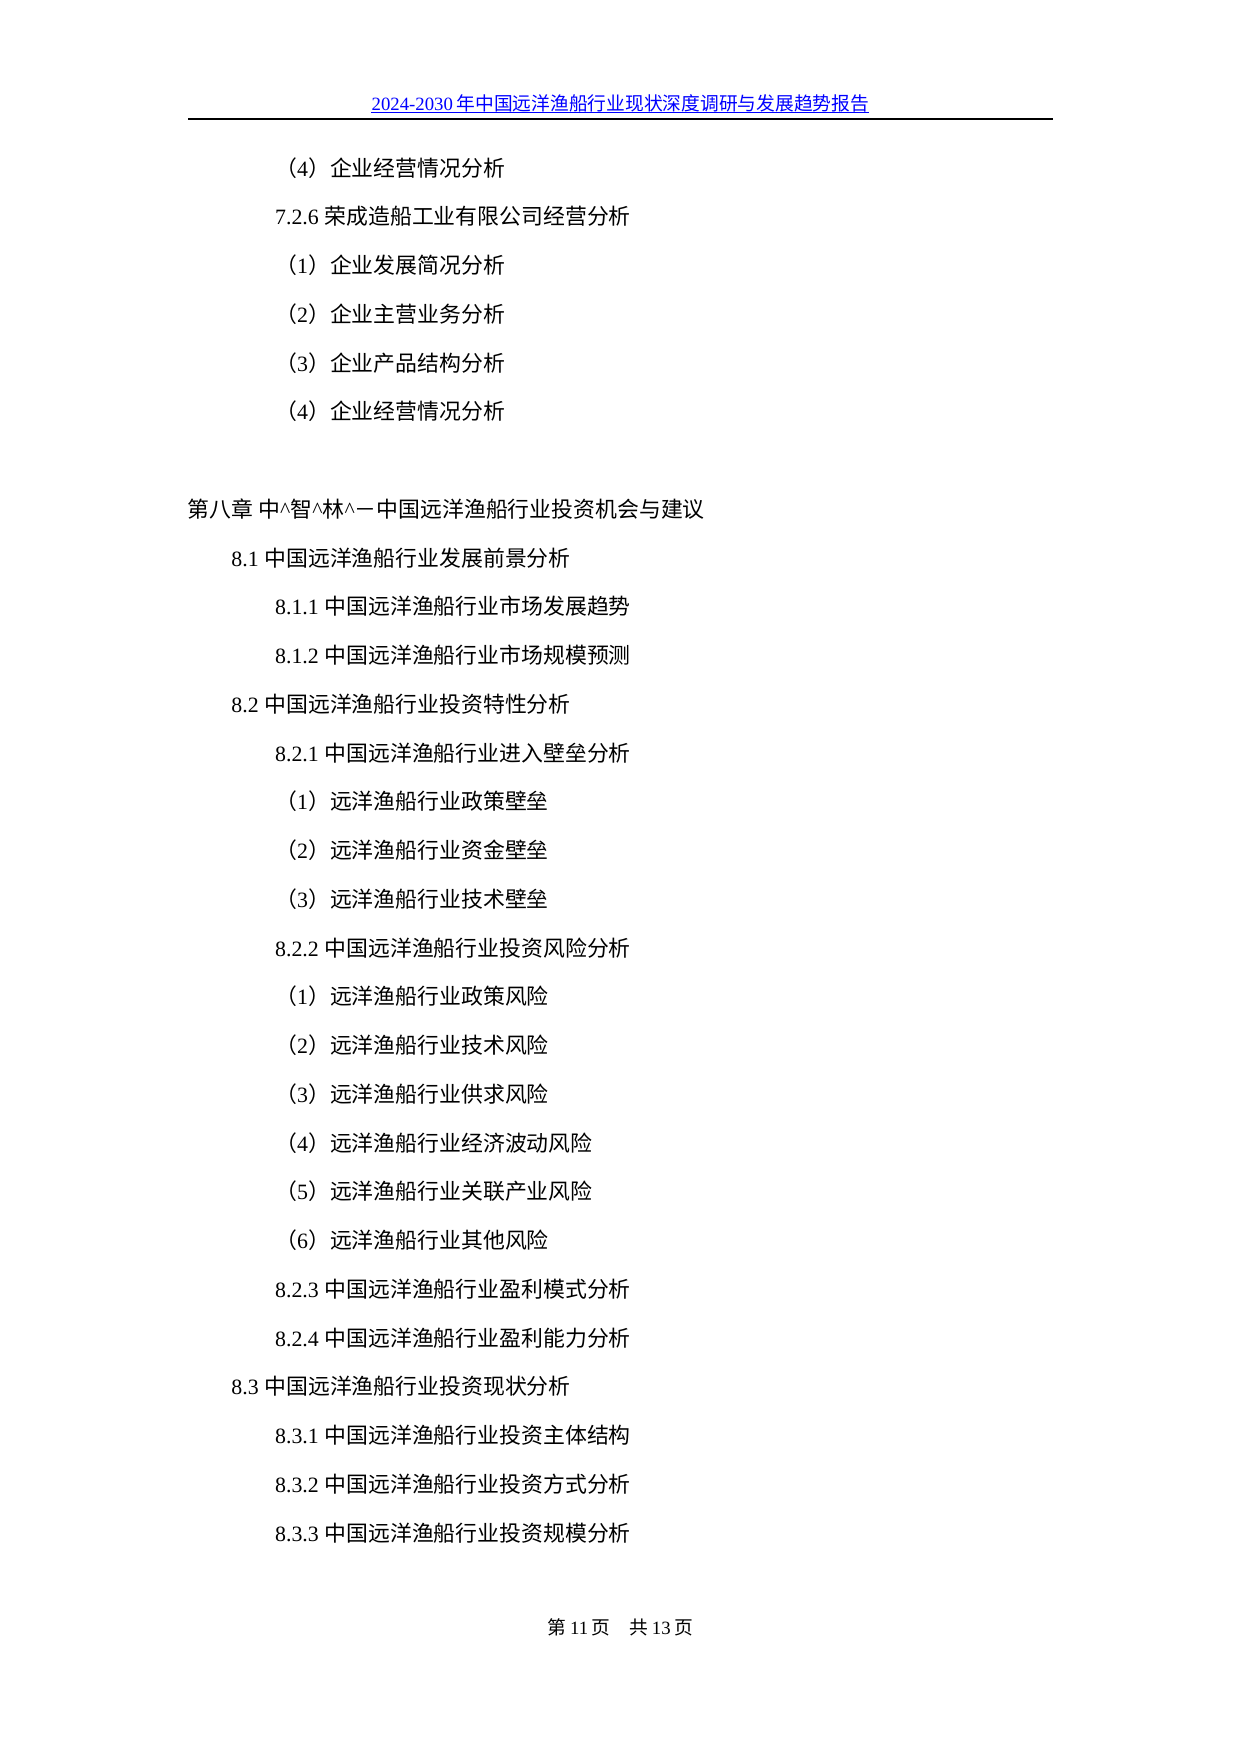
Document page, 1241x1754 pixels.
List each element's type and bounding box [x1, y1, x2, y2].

text [187, 150, 1053, 1548]
